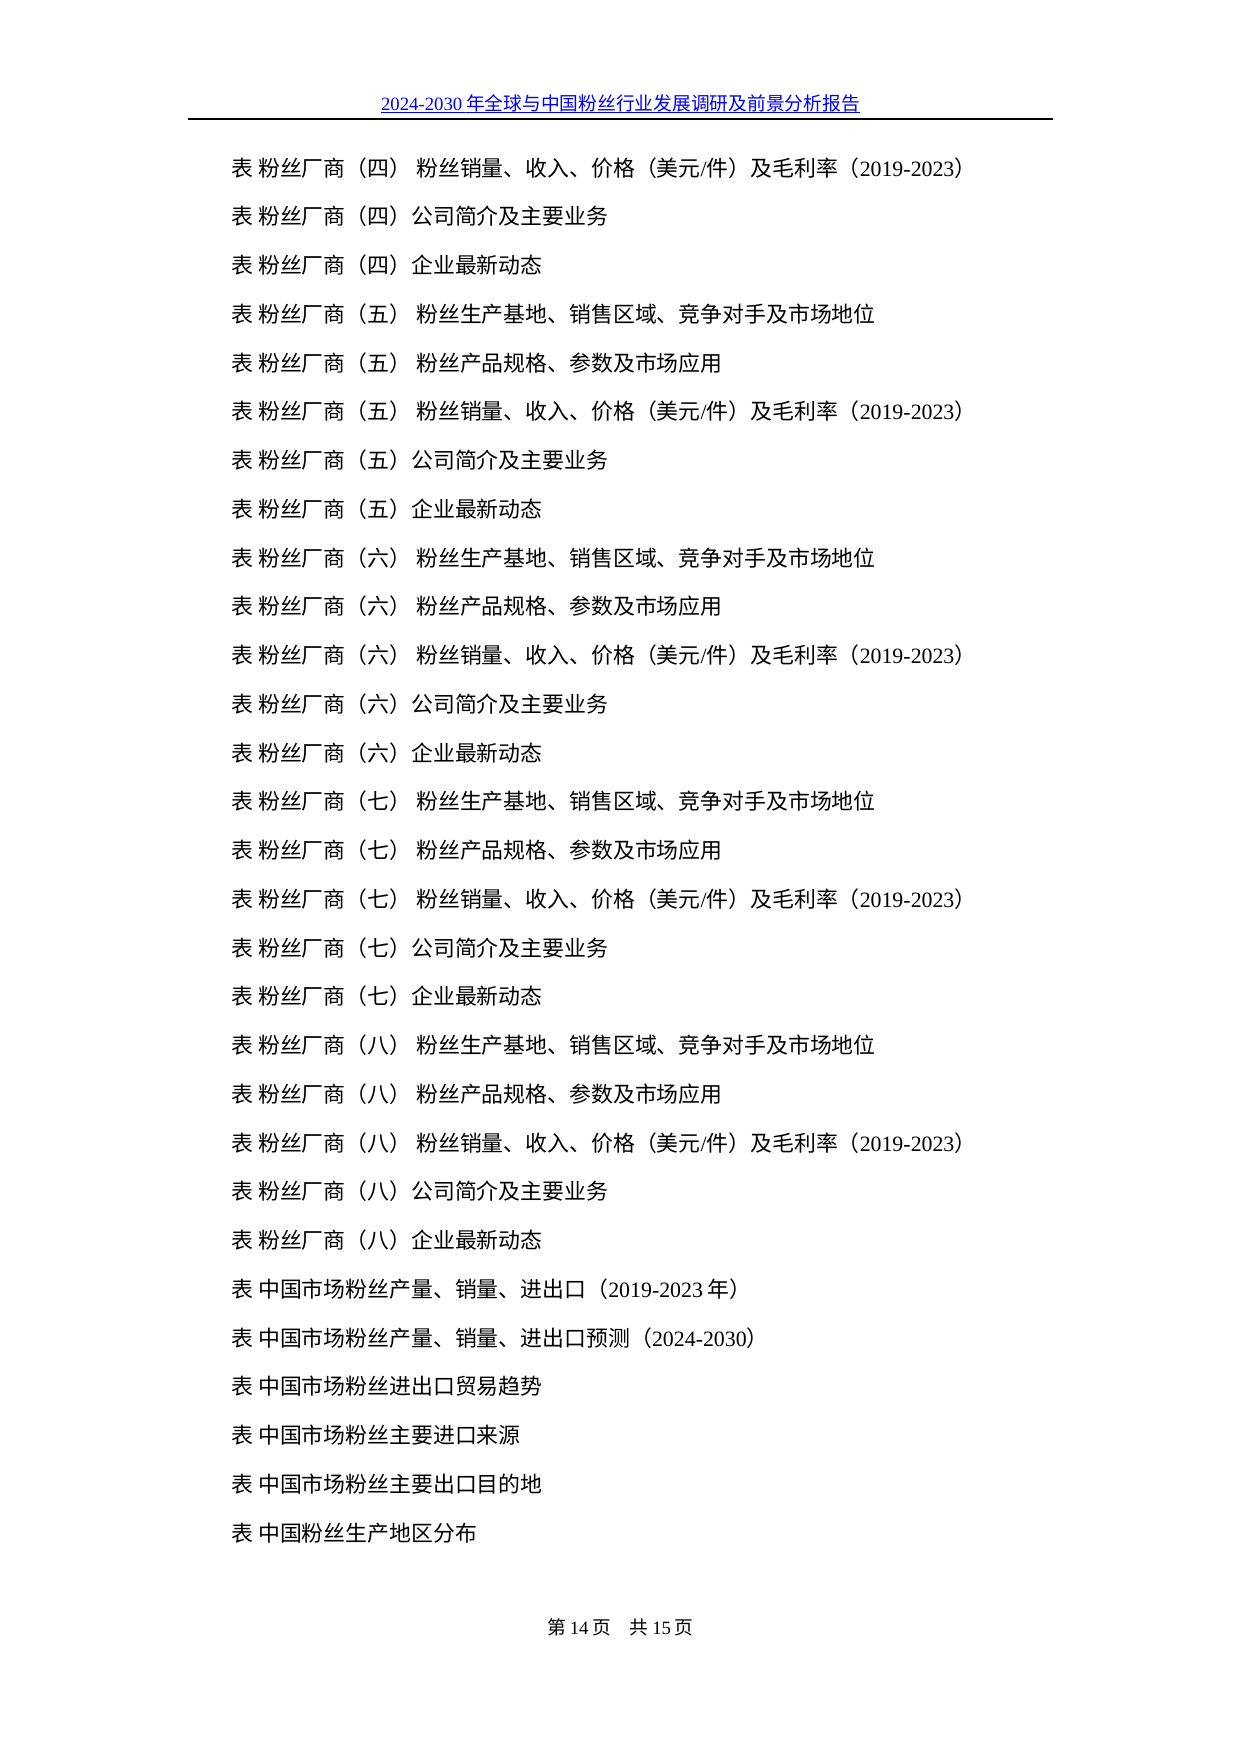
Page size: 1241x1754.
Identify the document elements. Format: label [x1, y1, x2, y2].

text [187, 150, 1053, 1548]
